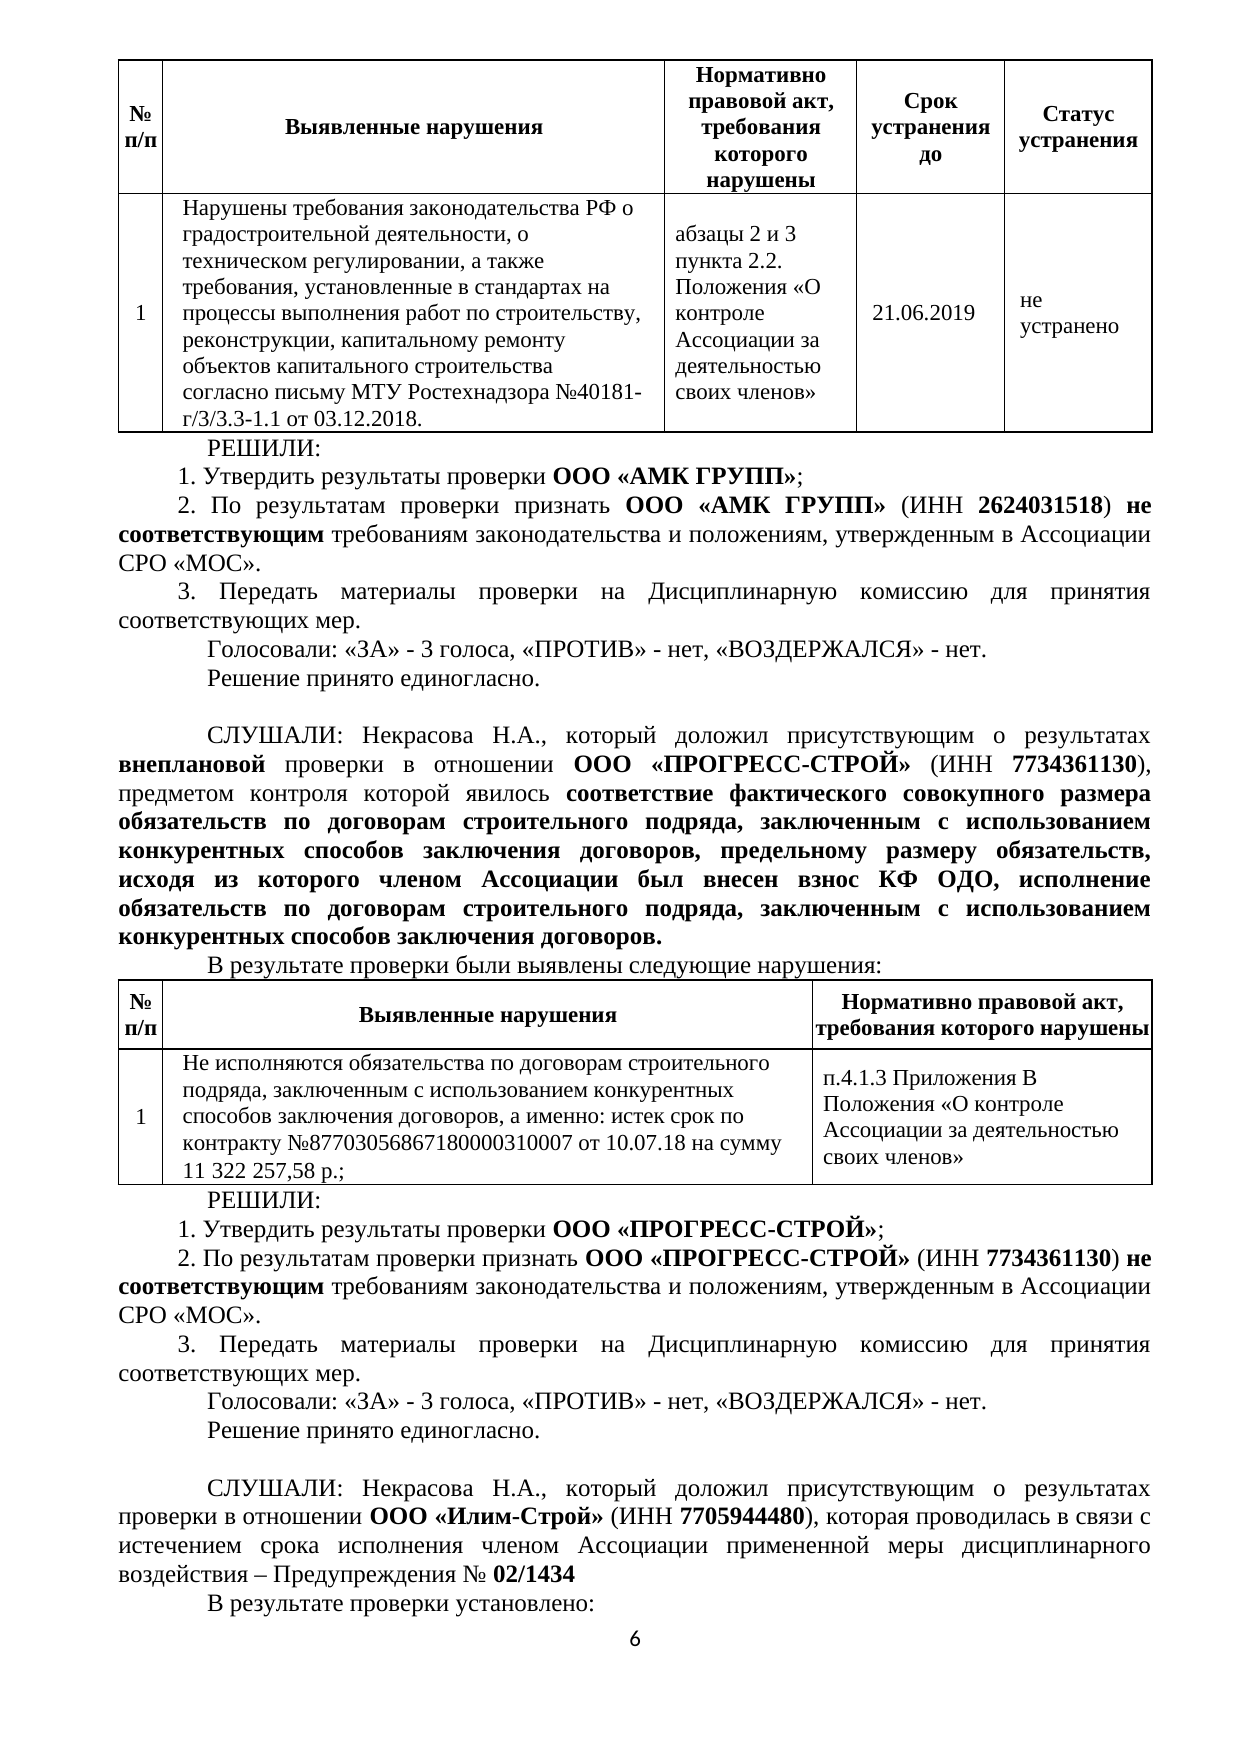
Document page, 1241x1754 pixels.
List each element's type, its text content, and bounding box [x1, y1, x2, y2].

text В результате проверки были выявлены следующие нарушения: [118, 950, 1152, 979]
text В результате проверки установлено: [118, 1588, 1152, 1616]
table_cell 1 [119, 194, 162, 431]
table_cell абзацы 2 и 3 пункта 2.2. Положения «О контроле Ассоциации за деятельностью своих членов» [665, 194, 856, 431]
text 3. Передать материалы проверки на Дисциплинарную комиссию для принятия соответствующих мер. [118, 1329, 1152, 1386]
table_cell не устранено [1005, 194, 1151, 431]
table_header Нормативно правовой акт, требования которого нарушены [665, 61, 856, 192]
text РЕШИЛИ: [118, 1185, 1152, 1214]
table_cell 21.06.2019 [857, 194, 1004, 431]
text СЛУШАЛИ: Некрасова Н.А., который доложил присутствующим о результатах проверки в отношении ООО «Илим-Строй» (ИНН 7705944480), которая проводилась в связи с истечением срока исполнения членом Ассоциации примененной меры дисциплинарного воздействия – Предупреждения № 02/1434 [118, 1473, 1152, 1588]
text Голосовали: «ЗА» - 3 голоса, «ПРОТИВ» - нет, «ВОЗДЕРЖАЛСЯ» - нет. [118, 1386, 1152, 1415]
table_header Выявленные нарушения [163, 981, 812, 1048]
text 2. По результатам проверки признать ООО «ПРОГРЕСС-СТРОЙ» (ИНН 7734361130) не соответствующим требованиям законодательства и положениям, утвержденным в Ассоциации СРО «МОС». [118, 1243, 1152, 1329]
table_cell 1 [119, 1050, 162, 1184]
text СЛУШАЛИ: Некрасова Н.А., который доложил присутствующим о результатах внеплановой проверки в отношении ООО «ПРОГРЕСС-СТРОЙ» (ИНН 7734361130), предметом контроля которой явилось соответствие фактического совокупного размера обязательств по договорам строительного подряда, заключенным с использованием конкурентных способов заключения договоров, предельному размеру обязательств, исходя из которого членом Ассоциации был внесен взнос КФ ОДО, исполнение обязательств по договорам строительного подряда, заключенным с использованием конкурентных способов заключения договоров. [118, 720, 1152, 950]
text Решение принято единогласно. [118, 1415, 1152, 1444]
text Голосовали: «ЗА» - 3 голоса, «ПРОТИВ» - нет, «ВОЗДЕРЖАЛСЯ» - нет. [118, 634, 1152, 663]
text РЕШИЛИ: [118, 433, 1152, 461]
table_cell Не исполняются обязательства по договорам строительного подряда, заключенным с использованием конкурентных способов заключения договоров, а именно: истек срок по контракту №87703056867180000310007 от 10.07.18 на сумму 11 322 257,58 р.; [163, 1050, 812, 1184]
text 1. Утвердить результаты проверки ООО «АМК ГРУПП»; [118, 461, 1152, 490]
table_cell Нарушены требования законодательства РФ о градостроительной деятельности, о техническом регулировании, а также требования, установленные в стандартах на процессы выполнения работ по строительству, реконструкции, капитальному ремонту объектов капитального строительства согласно письму МТУ Ростехнадзора №40181-г/3/3.3-1.1 от 03.12.2018. [163, 194, 664, 431]
text 1. Утвердить результаты проверки ООО «ПРОГРЕСС-СТРОЙ»; [118, 1214, 1152, 1243]
table_header Срок устранения до [857, 61, 1004, 192]
table_header Статус устранения [1005, 61, 1151, 192]
table_header Выявленные нарушения [163, 61, 664, 192]
text 2. По результатам проверки признать ООО «АМК ГРУПП» (ИНН 2624031518) не соответствующим требованиям законодательства и положениям, утвержденным в Ассоциации СРО «МОС». [118, 490, 1152, 576]
table_header № п/п [119, 981, 162, 1048]
table_header № п/п [119, 61, 162, 192]
text Решение принято единогласно. [118, 663, 1152, 691]
text 3. Передать материалы проверки на Дисциплинарную комиссию для принятия соответствующих мер. [118, 576, 1152, 634]
table_header Нормативно правовой акт, требования которого нарушены [813, 981, 1151, 1048]
table_cell п.4.1.3 Приложения В Положения «О контроле Ассоциации за деятельностью своих членов» [813, 1050, 1151, 1184]
